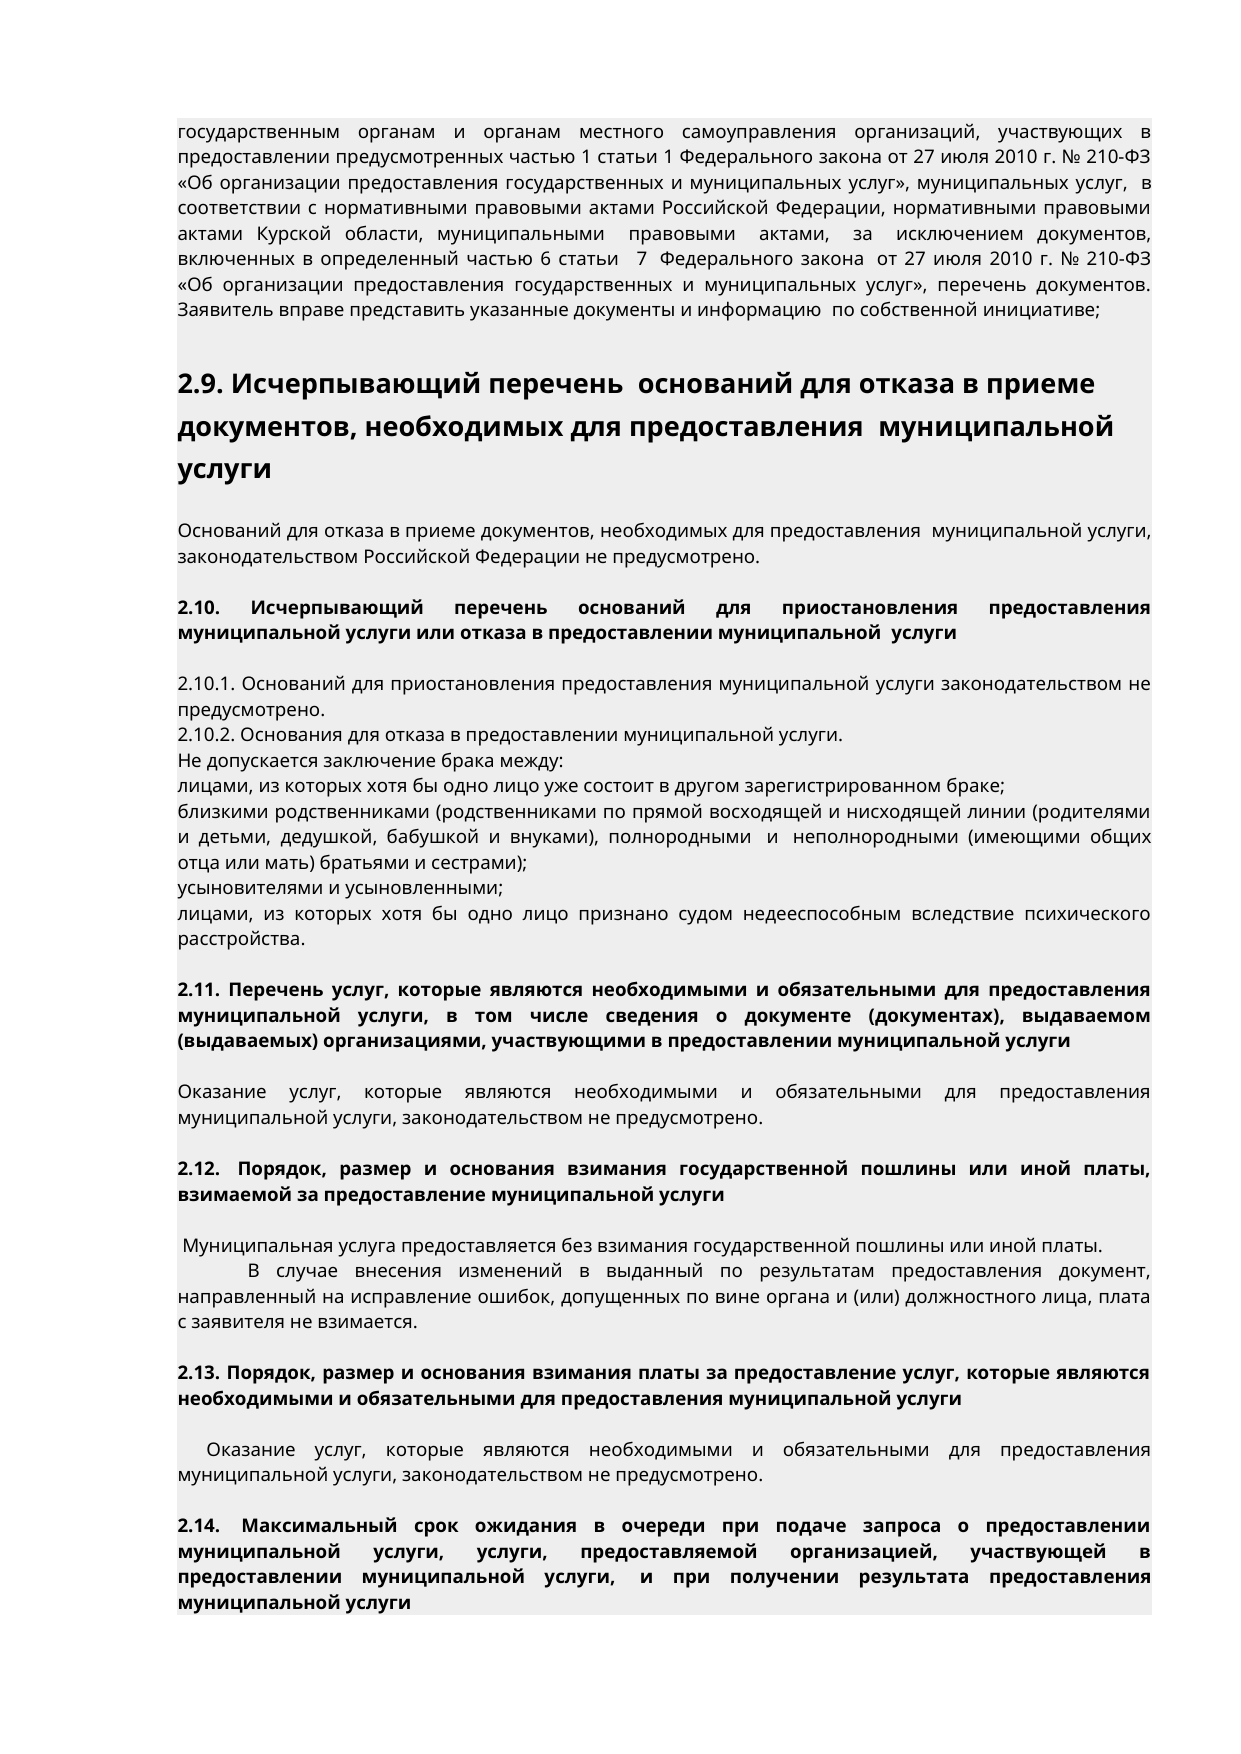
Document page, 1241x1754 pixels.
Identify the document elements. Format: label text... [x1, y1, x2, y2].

text Оказание услуг, которые являются необходимыми и обязательными для предоставления муниципальной услуги, законодательством не предусмотрено. [177, 1079, 1152, 1130]
text лицами, из которых хотя бы одно лицо уже состоит в другом зарегистрированном браке; [177, 773, 1152, 798]
text Оснований для отказа в приеме документов, необходимых для предоставления муниципальной услуги, законодательством Российской Федерации не предусмотрено. [177, 517, 1152, 568]
text 2.13. Порядок, размер и основания взимания платы за предоставление услуг, которые являются необходимыми и обязательными для предоставления муниципальной услуги [177, 1359, 1152, 1411]
text 2.10. Исчерпывающий перечень оснований для приостановления предоставления муниципальной услуги или отказа в предоставлении муниципальной услуги [177, 594, 1152, 645]
text 2.12. Порядок, размер и основания взимания государственной пошлины или иной платы, взимаемой за предоставление муниципальной услуги [177, 1155, 1152, 1206]
text В случае внесения изменений в выданный по результатам предоставления документ, направленный на исправление ошибок, допущенных по вине органа и (или) должностного лица, плата с заявителя не взимается. [177, 1257, 1152, 1334]
text усыновителями и усыновленными; [177, 875, 1152, 900]
text лицами, из которых хотя бы одно лицо признано судом недееспособным вследствие психического расстройства. [177, 900, 1152, 951]
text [177, 118, 1152, 322]
text 2.10.1. Оснований для приостановления предоставления муниципальной услуги законодательством не предусмотрено. [177, 671, 1152, 722]
text близкими родственниками (родственниками по прямой восходящей и нисходящей линии (родителями и детьми, дедушкой, бабушкой и внуками), полнородными и неполнородными (имеющими общих отца или мать) братьями и сестрами); [177, 798, 1152, 875]
text 2.10.2. Основания для отказа в предоставлении муниципальной услуги. [177, 722, 1152, 747]
subtitle 2.9. Исчерпывающий перечень оснований для отказа в приеме документов, необходимых для предоставления муниципальной услуги [177, 365, 1152, 486]
text 2.11. Перечень услуг, которые являются необходимыми и обязательными для предоставления муниципальной услуги, в том числе сведения о документе (документах), выдаваемом (выдаваемых) организациями, участвующими в предоставлении муниципальной услуги [177, 977, 1152, 1053]
text Оказание услуг, которые являются необходимыми и обязательными для предоставления муниципальной услуги, законодательством не предусмотрено. [177, 1436, 1152, 1487]
text Не допускается заключение брака между: [177, 747, 1152, 773]
text Муниципальная услуга предоставляется без взимания государственной пошлины или иной платы. [177, 1232, 1152, 1257]
text 2.14. Максимальный срок ожидания в очереди при подаче запроса о предоставлении муниципальной услуги, услуги, предоставляемой организацией, участвующей в предоставлении муниципальной услуги, и при получении результата предоставления муниципальной услуги [177, 1513, 1152, 1615]
